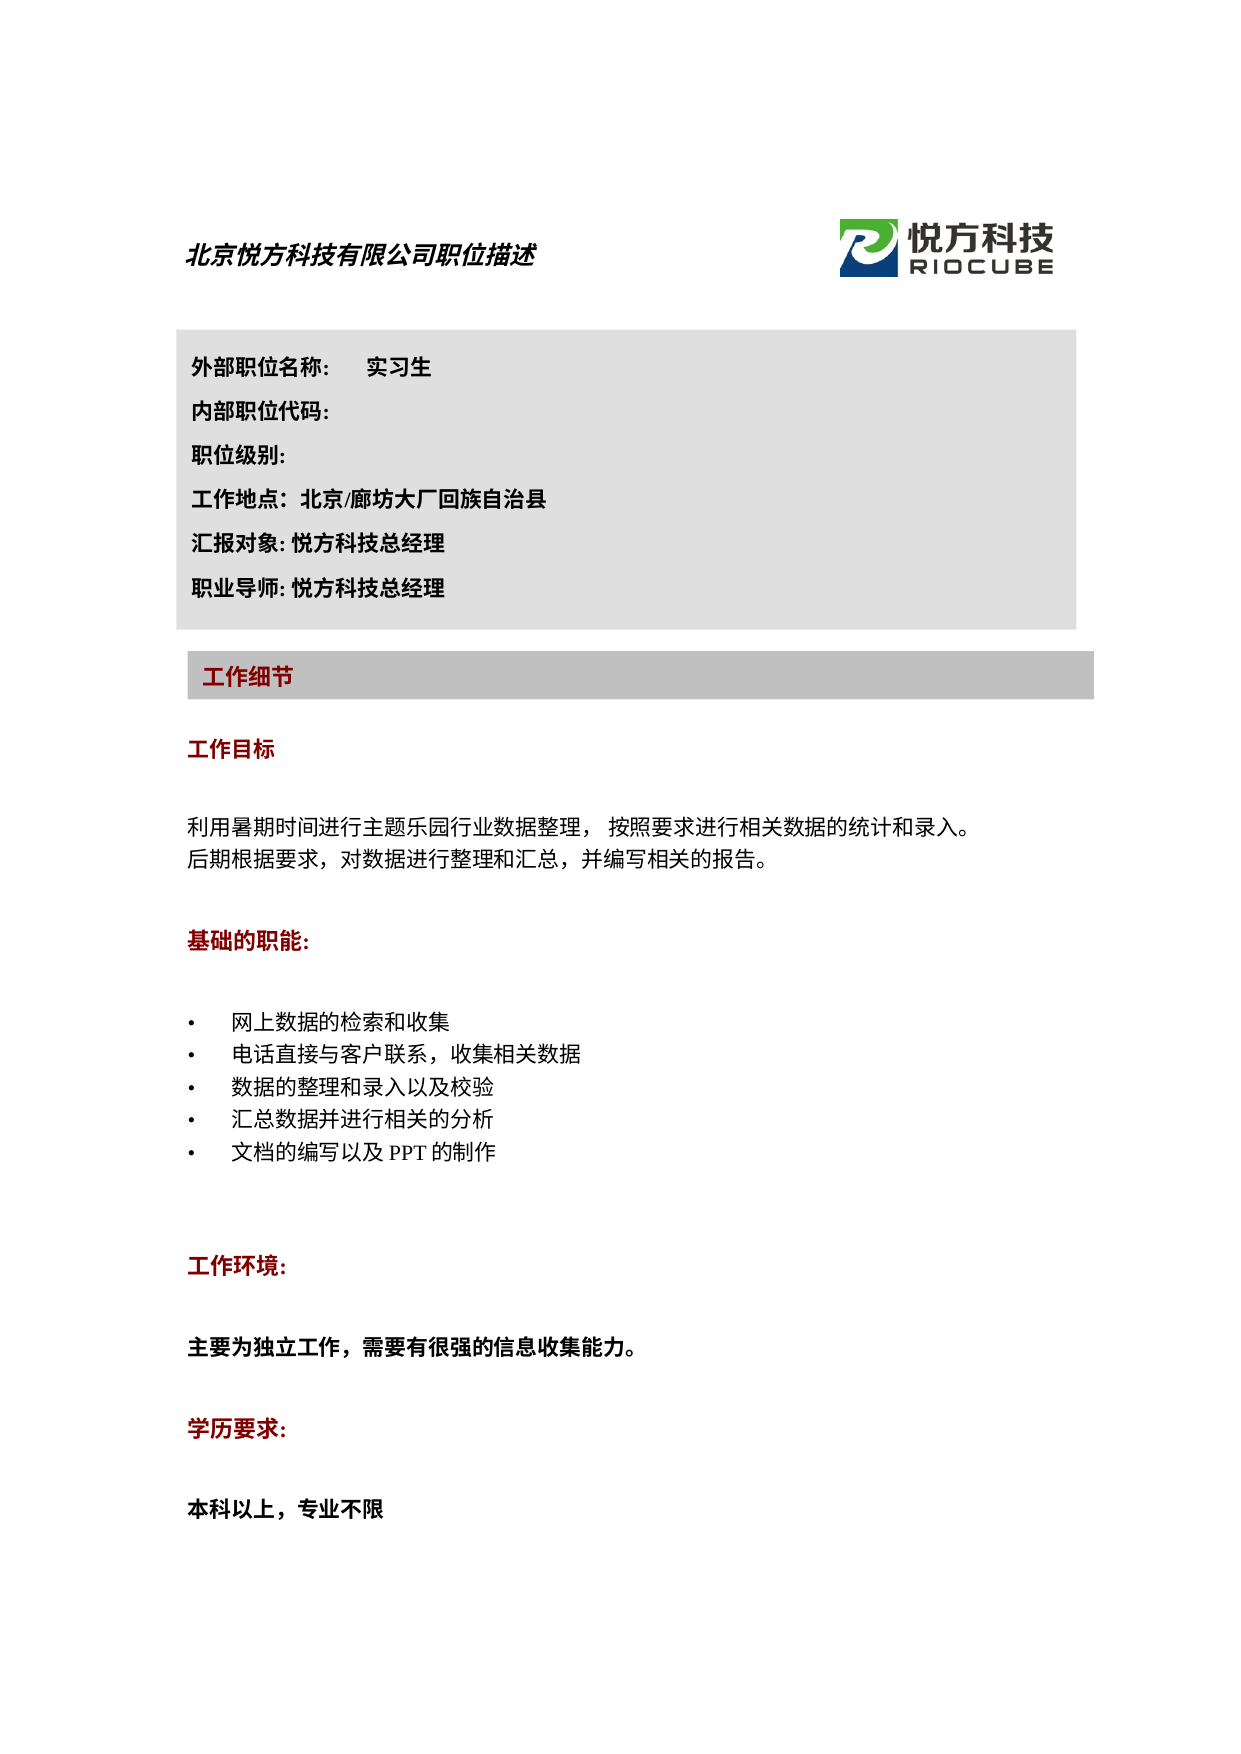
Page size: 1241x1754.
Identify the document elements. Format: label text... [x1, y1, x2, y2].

text • 汇总数据并进行相关的分析 [187, 1102, 1053, 1134]
text 本科以上，专业不限 [187, 1492, 1128, 1524]
text 工作环境: [187, 1232, 1053, 1297]
text 学历要求: [187, 1394, 1053, 1459]
text • 电话直接与客户联系，收集相关数据 [187, 1037, 1053, 1069]
text 后期根据要求，对数据进行整理和汇总，并编写相关的报告。 [187, 842, 1053, 874]
text • 数据的整理和录入以及校验 [187, 1069, 1053, 1102]
text • 文档的编写以及PPT的制作 [187, 1134, 1053, 1167]
text 基础的职能: [187, 907, 1053, 972]
text 工作目标 [187, 732, 1053, 764]
text • 网上数据的检索和收集 [187, 1004, 1053, 1037]
picture [840, 219, 1053, 277]
text 主要为独立工作，需要有很强的信息收集能力。 [187, 1329, 1080, 1362]
text 利用暑期时间进行主题乐园行业数据整理， 按照要求进行相关数据的统计和录入。 [187, 809, 1053, 842]
